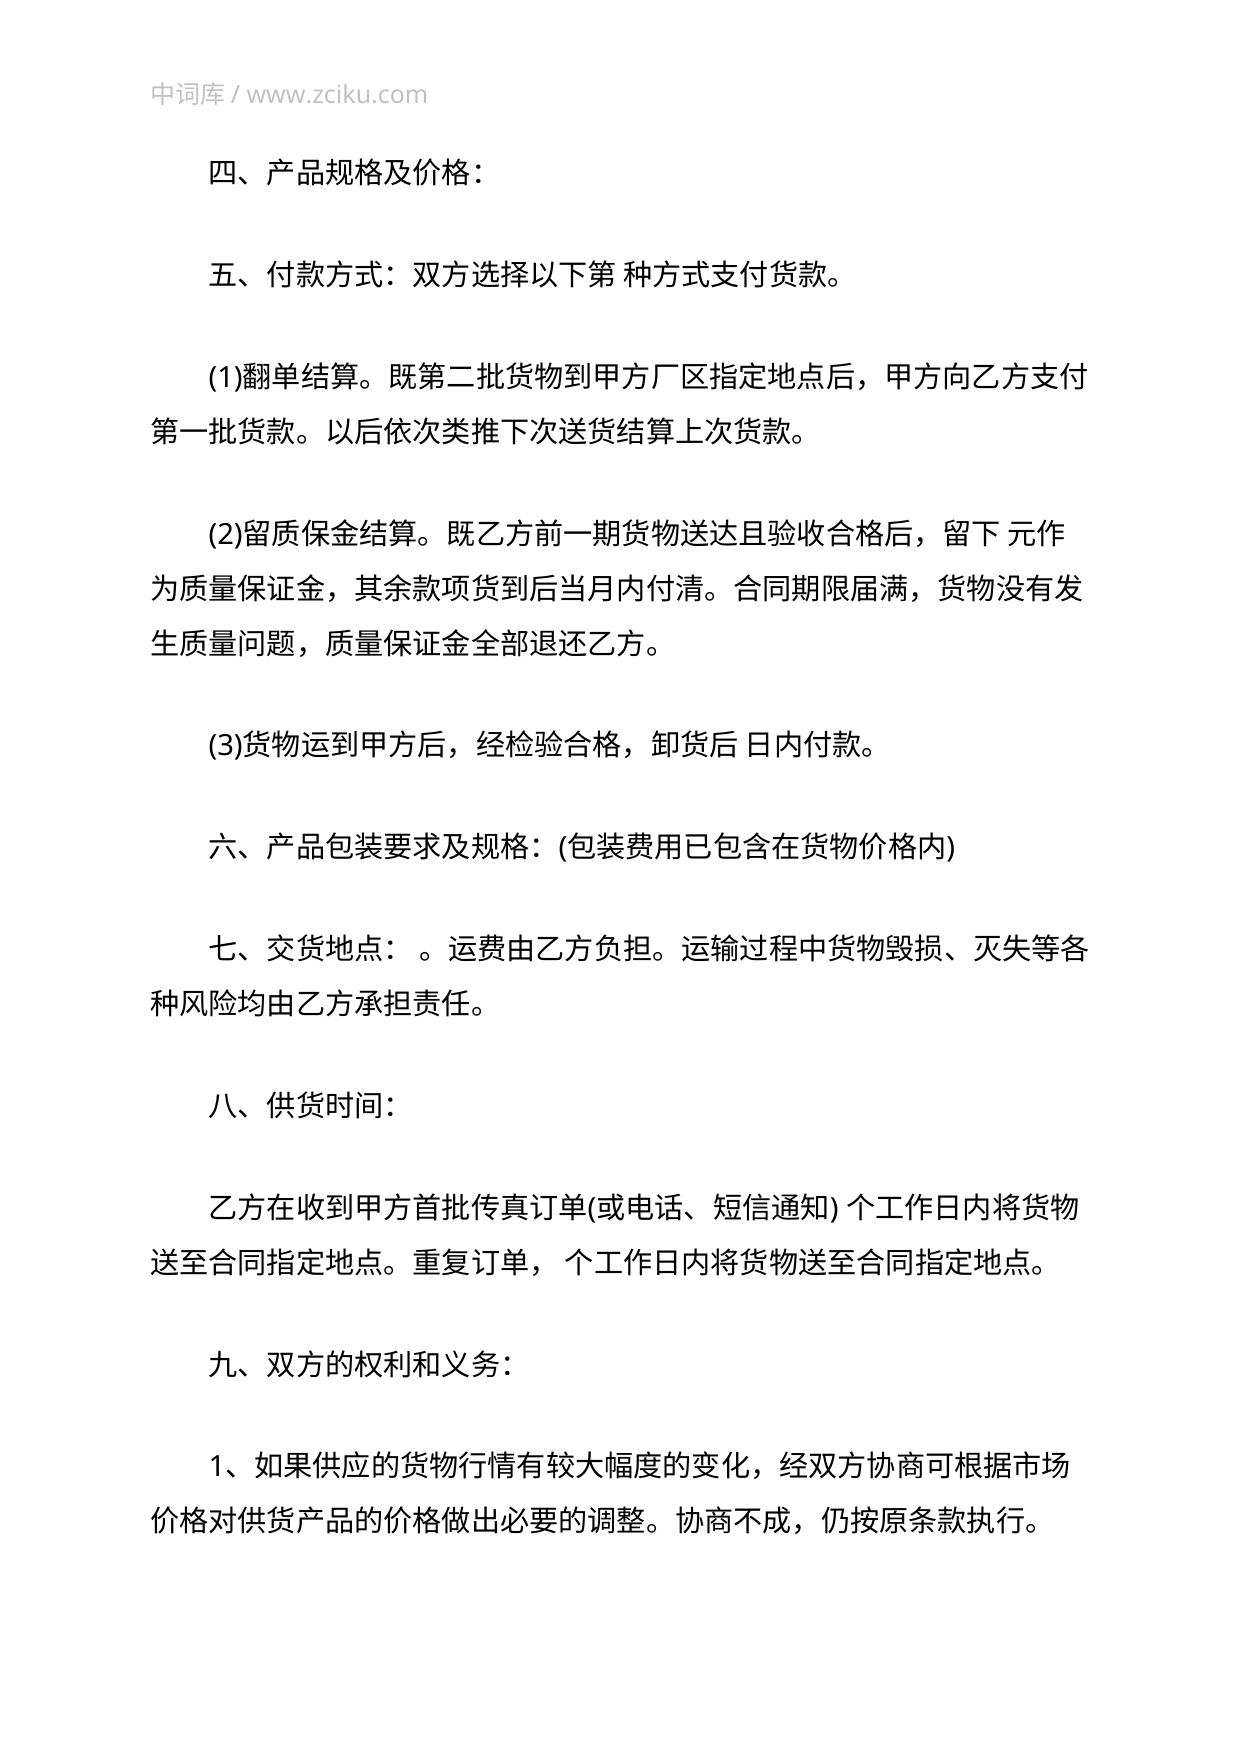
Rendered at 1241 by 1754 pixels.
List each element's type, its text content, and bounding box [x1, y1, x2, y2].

text (1)翻单结算。既第二批货物到甲方厂区指定地点后，甲方向乙方支付第一批货款。以后依次类推下次送货结算上次货款。 [150, 353, 1090, 451]
text 四、产品规格及价格： [150, 150, 1090, 192]
text 八、供货时间： [150, 1083, 1090, 1125]
text 乙方在收到甲方首批传真订单(或电话、短信通知) 个工作日内将货物送至合同指定地点。重复订单， 个工作日内将货物送至合同指定地点。 [150, 1184, 1090, 1282]
text 九、双方的权利和义务： [150, 1341, 1090, 1383]
text 七、交货地点： 。运费由乙方负担。运输过程中货物毁损、灭失等各种风险均由乙方承担责任。 [150, 926, 1090, 1023]
text 1、如果供应的货物行情有较大幅度的变化，经双方协商可根据市场价格对供货产品的价格做出必要的调整。协商不成，仍按原条款执行。 [150, 1443, 1090, 1540]
text (2)留质保金结算。既乙方前一期货物送达且验收合格后，留下 元作为质量保证金，其余款项货到后当月内付清。合同期限届满，货物没有发生质量问题，质量保证金全部退还乙方。 [150, 510, 1090, 662]
text (3)货物运到甲方后，经检验合格，卸货后 日内付款。 [150, 722, 1090, 764]
text 五、付款方式：双方选择以下第 种方式支付货款。 [150, 252, 1090, 294]
text 六、产品包装要求及规格：(包装费用已包含在货物价格内) [150, 824, 1090, 866]
